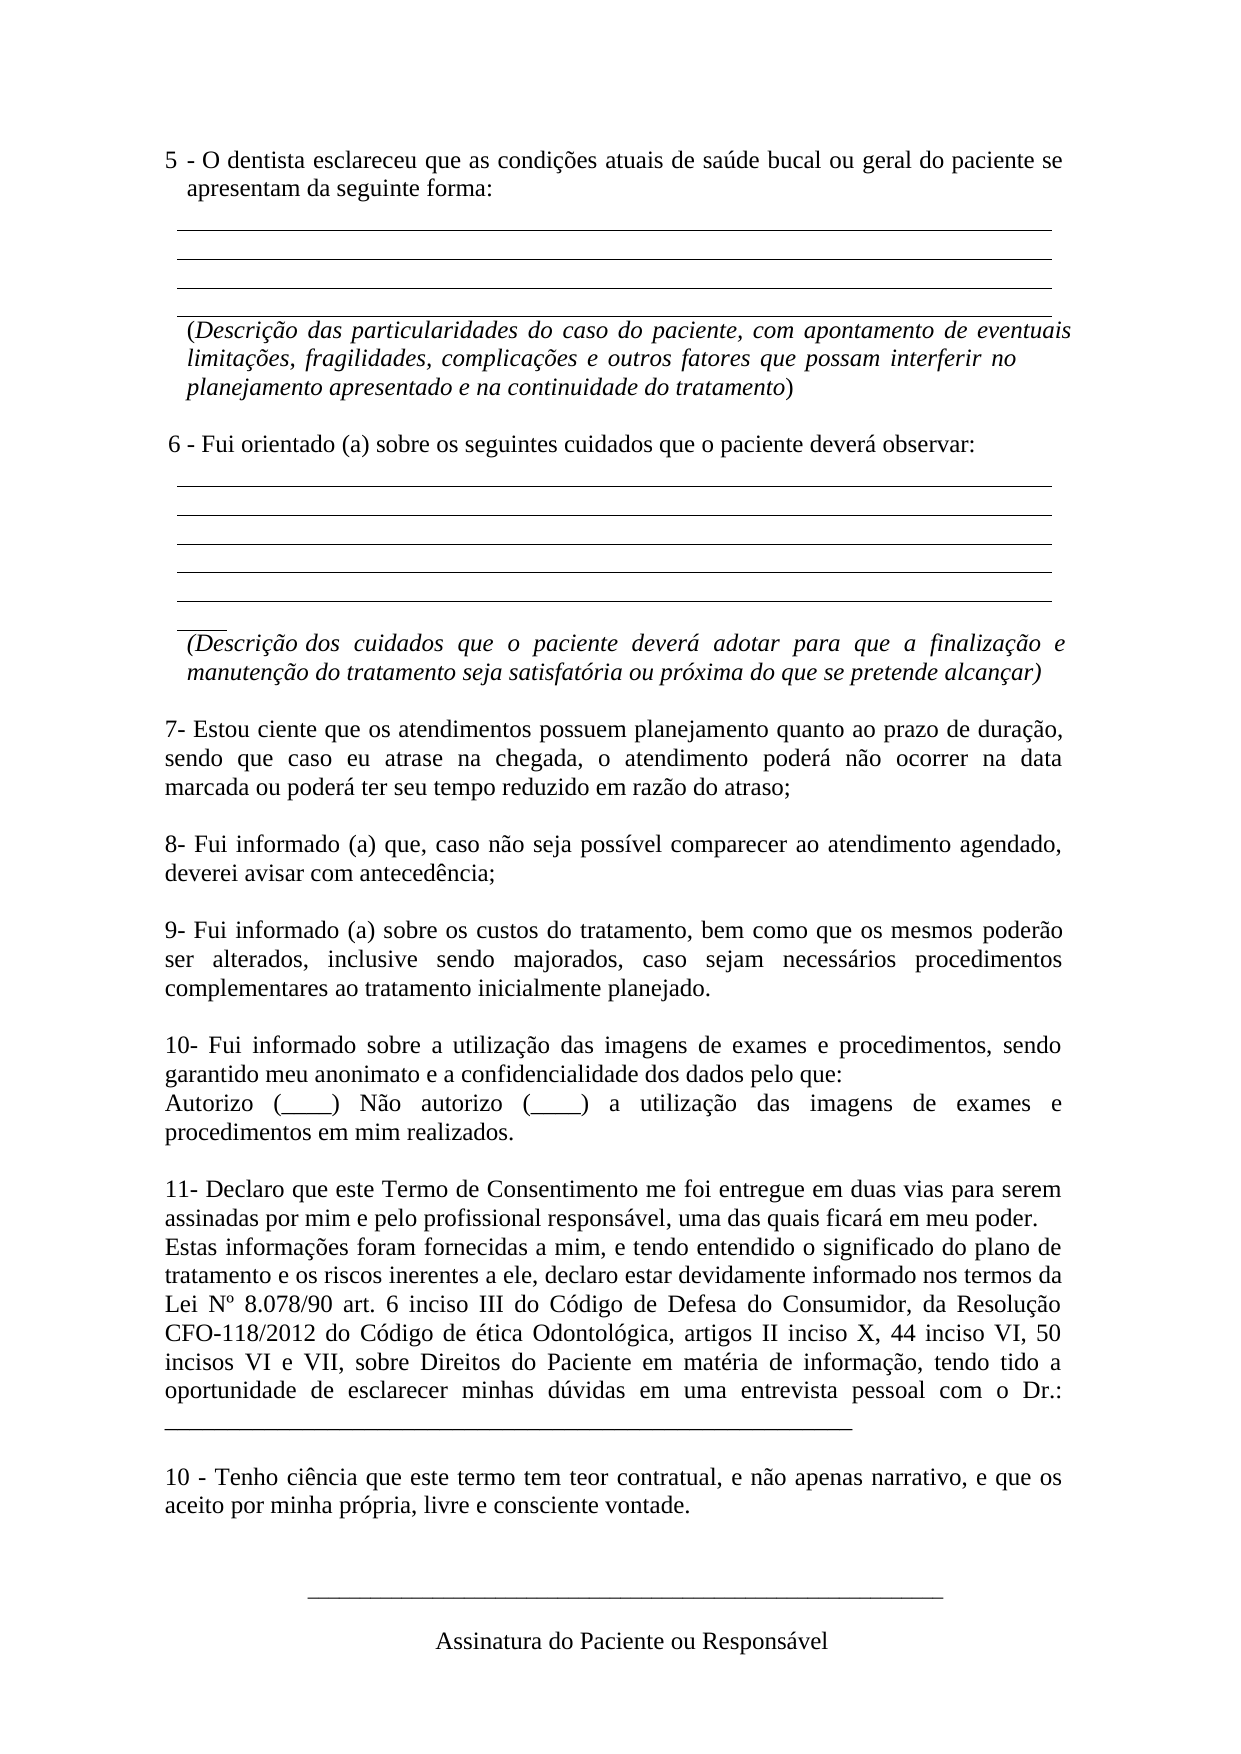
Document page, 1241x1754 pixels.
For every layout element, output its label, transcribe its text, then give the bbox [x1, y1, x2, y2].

text manutenção do tratamento seja satisfatória ou próxima do que se pretende alcançar) [187, 657, 1086, 685]
list - Fui orientado (a) sobre os seguintes cuidados que o paciente deverá observar: [168, 429, 1086, 458]
list - O dentista esclareceu que as condições atuais de saúde bucal ou geral do paciente se apresentam da seguinte forma: [164, 145, 1063, 202]
text (Descrição das particularidades do caso do paciente, com apontamento de eventuais [187, 309, 1086, 343]
list 9- Fui informado (a) sobre os custos do tratamento, bem como que os mesmos poderão ser alterados, inclusive sendo majorados, caso sejam necessários procedimentos complementares ao tratamento inicialmente planejado. [164, 915, 1063, 1002]
text _____________________________________________________________ [164, 1577, 1086, 1601]
list 10- Fui informado sobre a utilização das imagens de exames e procedimentos, sendo garantido meu anonimato e a confidencialidade dos dados pelo que: [164, 1030, 1063, 1088]
list 7- Estou ciente que os atendimentos possuem planejamento quanto ao prazo de duração, sendo que caso eu atrase na chegada, o atendimento poderá não ocorrer na data marcada ou poderá ter seu tempo reduzido em razão do atraso; [164, 714, 1063, 800]
text Assinatura do Paciente ou Responsável [177, 1629, 1086, 1655]
list 10 - Tenho ciência que este termo tem teor contratual, e não apenas narrativo, e que os aceito por minha própria, livre e consciente vontade. [164, 1462, 1063, 1519]
text (Descrição dos cuidados que o paciente deverá adotar para que a finalização e [187, 623, 1086, 657]
list 8- Fui informado (a) que, caso não seja possível comparecer ao atendimento agendado, deverei avisar com antecedência; [164, 829, 1063, 887]
list 11- Declaro que este Termo de Consentimento me foi entregue em duas vias para serem assinadas por mim e pelo profissional responsável, uma das quais ficará em meu poder. [164, 1174, 1063, 1232]
text limitações, fragilidades, complicações e outros fatores que possam interferir no planejamento apresentado e na continuidade do tratamento) [187, 343, 1086, 401]
list Estas informações foram fornecidas a mim, e tendo entendido o significado do plano de tratamento e os riscos inerentes a ele, declaro estar devidamente informado nos termos da Lei Nº 8.078/90 art. 6 inciso III do Código de Defesa do Consumidor, da Resolução CFO-118/2012 do Código de ética Odontológica, artigos II inciso X, 44 inciso VI, 50 incisos VI e VII, sobre Direitos do Paciente em matéria de informação, tendo tido a oportunidade de esclarecer minhas dúvidas em uma entrevista pessoal com o Dr.: _______________________________________________________ [164, 1232, 1063, 1433]
list Autorizo (____) Não autorizo (____) a utilização das imagens de exames e procedimentos em mim realizados. [164, 1088, 1063, 1145]
